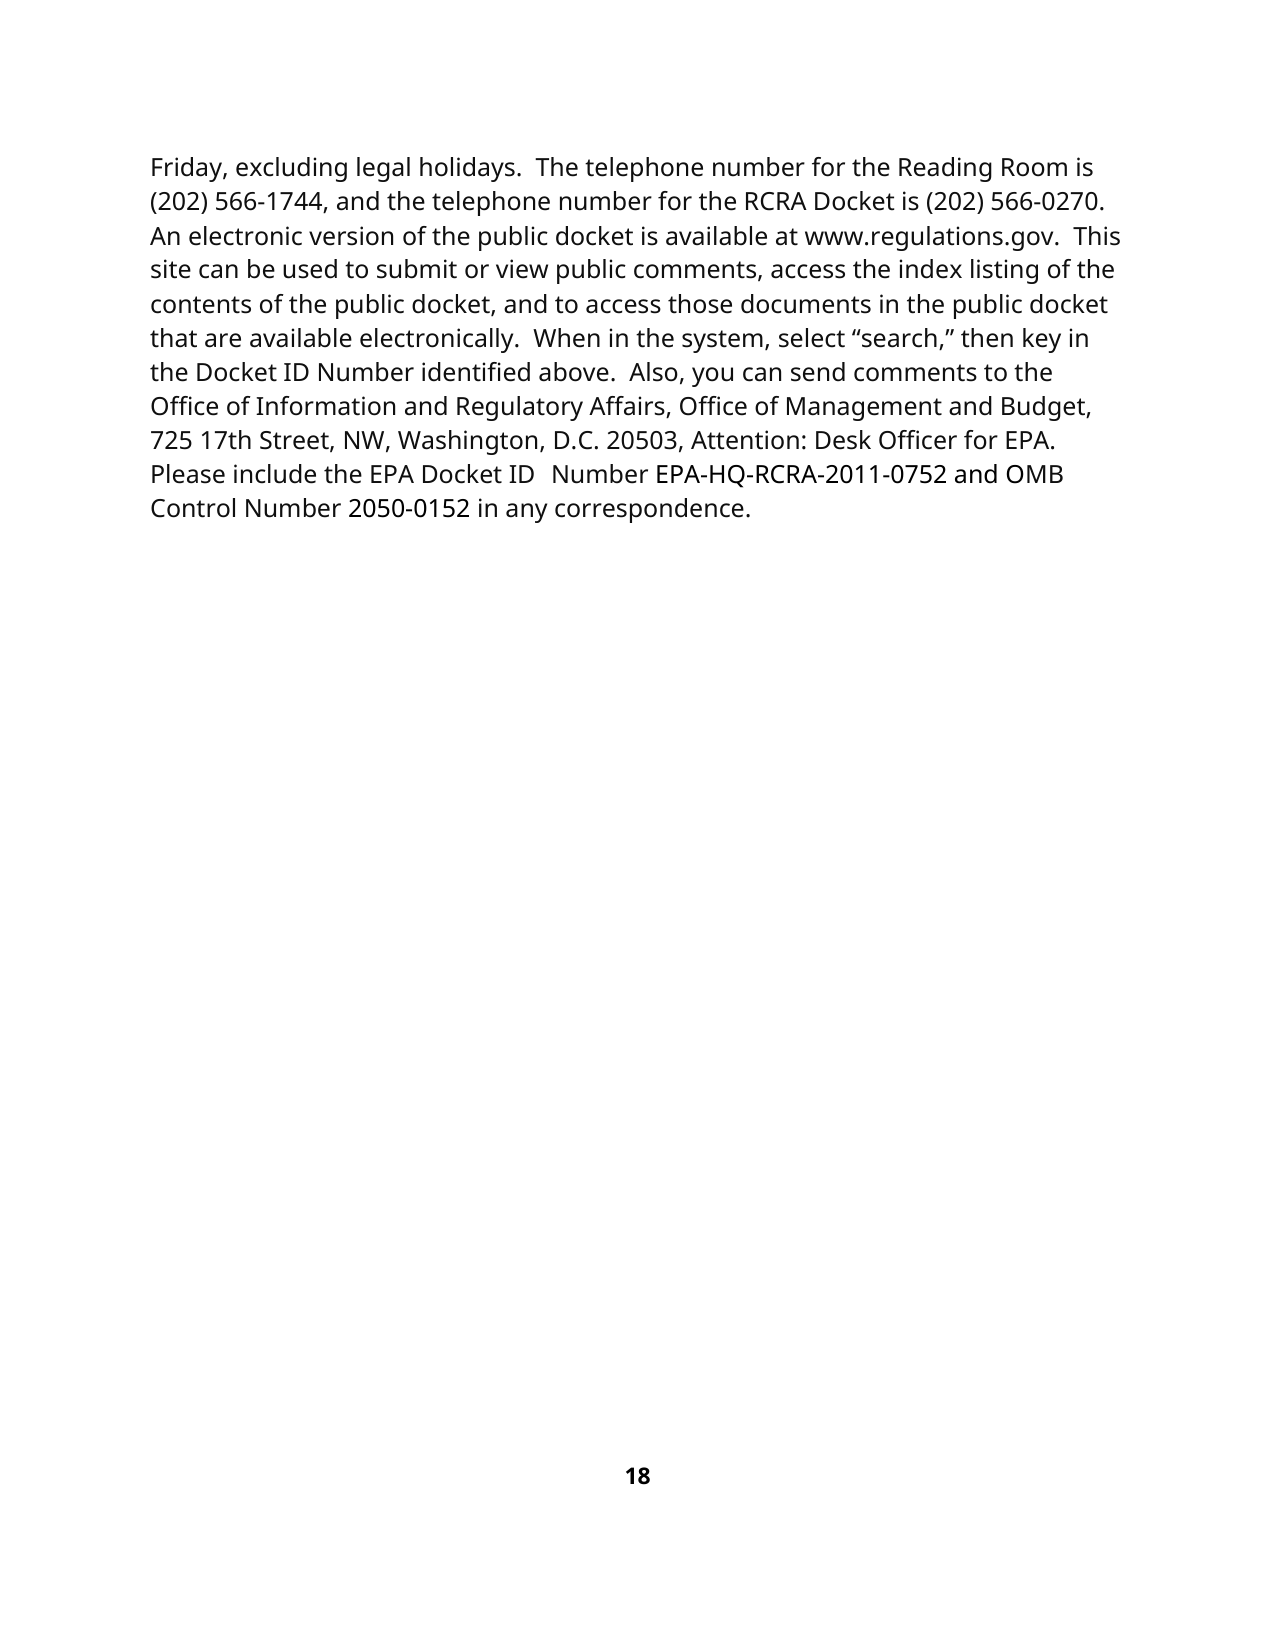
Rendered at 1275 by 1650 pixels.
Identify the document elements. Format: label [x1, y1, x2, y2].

text [150, 150, 1125, 525]
